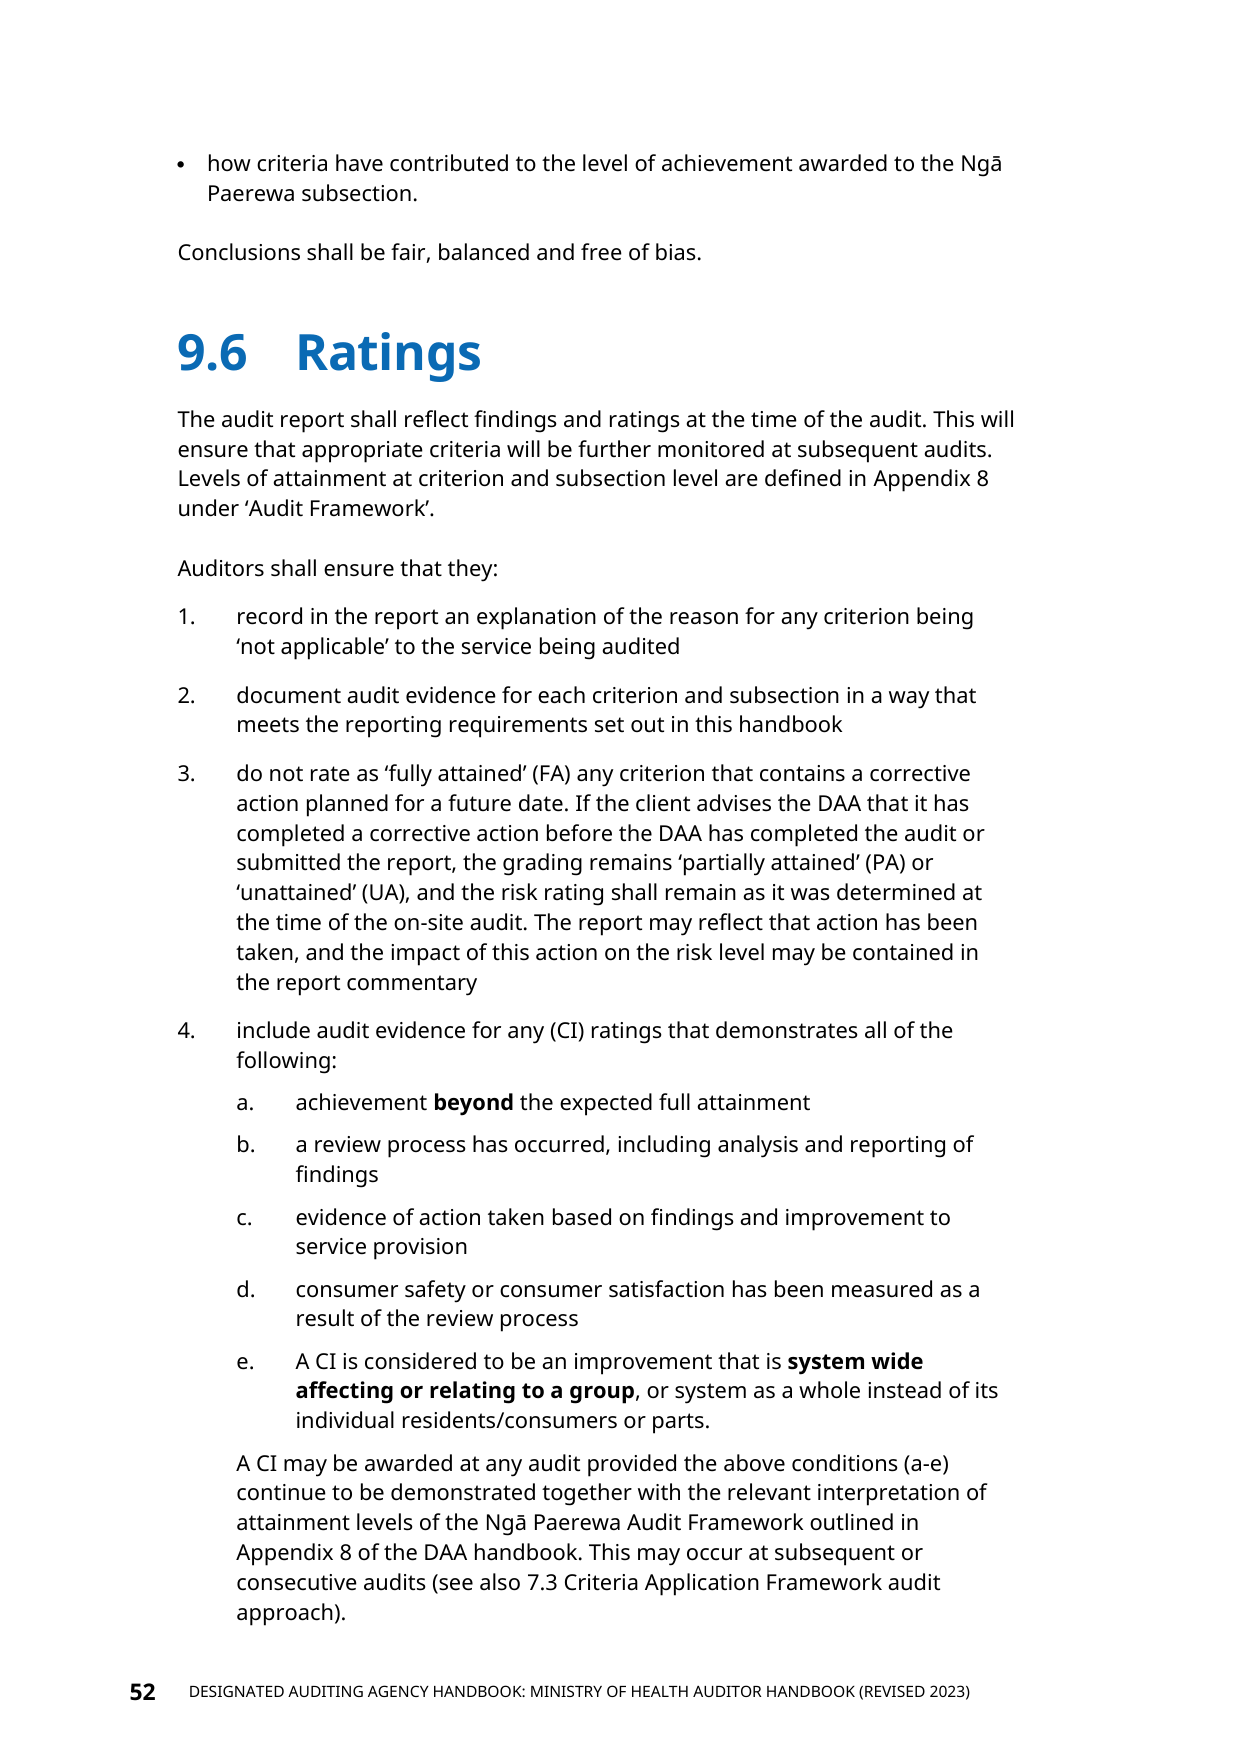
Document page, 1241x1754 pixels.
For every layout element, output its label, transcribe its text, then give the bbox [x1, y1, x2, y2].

text A CI may be awarded at any audit provided the above conditions (a-e) continue to be demonstrated together with the relevant interpretation of attainment levels of the Ngā Paerewa Audit Framework outlined in Appendix 8 of the DAA handbook. This may occur at subsequent or consecutive audits (see also 7.3 Criteria Application Framework audit approach). [236, 1447, 1019, 1626]
text achievement beyond the expected full attainment [236, 1087, 1019, 1117]
text how criteria have contributed to the level of achievement awarded to the Ngā Paerewa subsection. [177, 148, 1019, 207]
text a review process has occurred, including analysis and reporting of findings [236, 1129, 1019, 1189]
text evidence of action taken based on findings and improvement to service provision [236, 1201, 1019, 1261]
text Conclusions shall be fair, balanced and free of bias. [177, 237, 1019, 267]
text consumer safety or consumer satisfaction has been measured as a result of the review process [236, 1273, 1019, 1333]
text do not rate as ‘fully attained’ (FA) any criterion that contains a corrective action planned for a future date. If the client advises the DAA that it has completed a corrective action before the DAA has completed the audit or submitted the report, the grading remains ‘partially attained’ (PA) or ‘unattained’ (UA), and the risk rating shall remain as it was determined at the time of the on-site audit. The report may reflect that action has been taken, and the impact of this action on the risk level may be contained in the report commentary [177, 758, 1019, 996]
text record in the report an explanation of the reason for any criterion being ‘not applicable’ to the service being audited [177, 601, 1019, 661]
text Auditors shall ensure that they: [177, 553, 1019, 582]
text include audit evidence for any (CI) ratings that demonstrates all of the following: [177, 1015, 1019, 1074]
text A CI is considered to be an improvement that is system wide affecting or relating to a group, or system as a whole instead of its individual residents/consumers or parts. [236, 1346, 1019, 1435]
text document audit evidence for each criterion and subsection in a way that meets the reporting requirements set out in this handbook [177, 679, 1019, 739]
subtitle Ratings [177, 317, 1019, 385]
text The audit report shall reflect findings and ratings at the time of the audit. This will ensure that appropriate criteria will be further monitored at subsequent audits. Levels of attainment at criterion and subsection level are defined in Appendix 8 under ‘Audit Framework’. [177, 404, 1019, 523]
